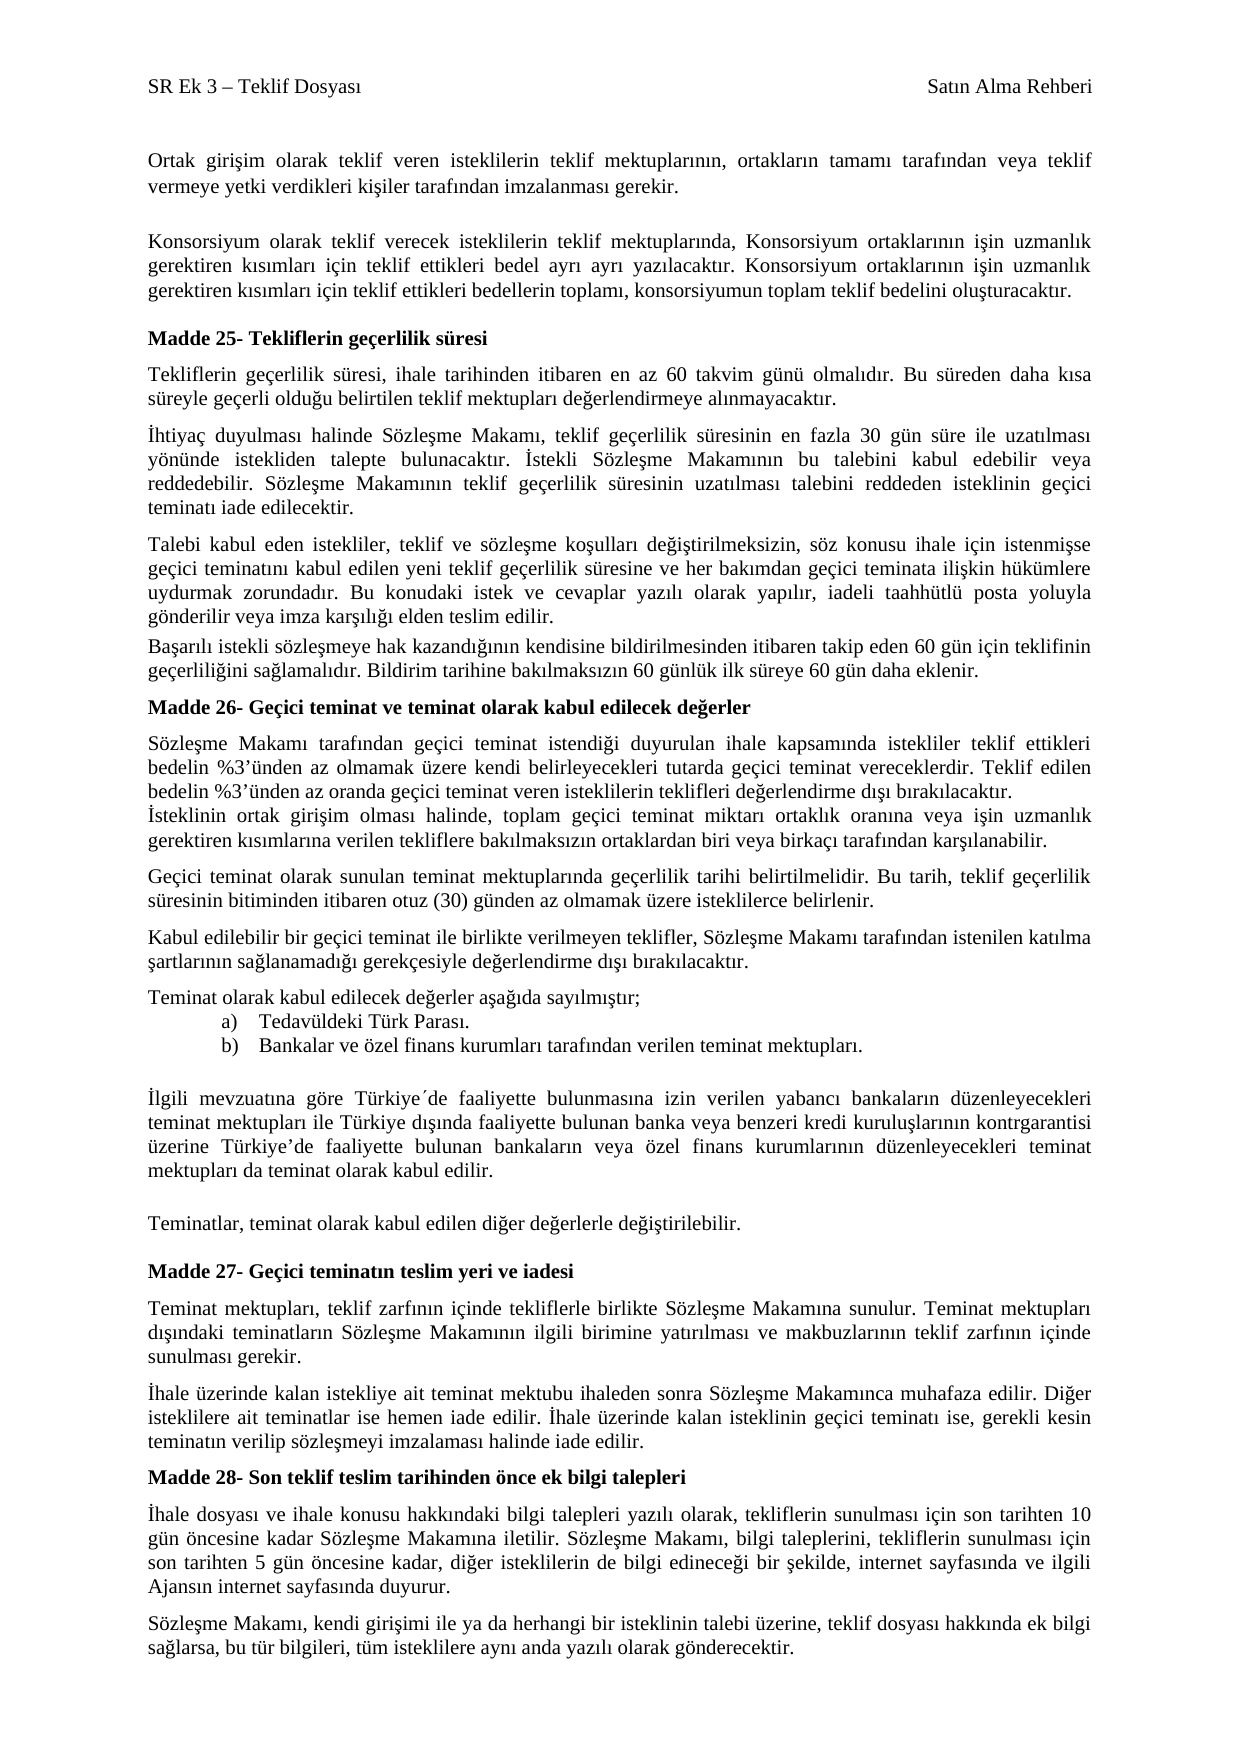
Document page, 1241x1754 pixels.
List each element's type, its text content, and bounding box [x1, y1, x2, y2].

text İlgili mevzuatına göre Türkiyede faaliyette bulunmasına izin verilen yabancı bankaların düzenleyecekleri teminat mektupları ile Türkiye dışında faaliyette bulunan banka veya benzeri kredi kuruluşlarının kontrgarantisi üzerine Türkiye’de faaliyette bulunan bankaların veya özel finans kurumlarının düzenleyecekleri teminat mektupları da teminat olarak kabul edilir. [148, 1086, 1093, 1182]
list Bankalar ve özel finans kurumları tarafından verilen teminat mektupları. [221, 1033, 1093, 1057]
text Madde 25- Tekliflerin geçerlilik süresi [148, 326, 1093, 350]
text Talebi kabul eden istekliler, teklif ve sözleşme koşulları değiştirilmeksizin, söz konusu ihale için istenmişse geçici teminatını kabul edilen yeni teklif geçerlilik süresine ve her bakımdan geçici teminata ilişkin hükümlere uydurmak zorundadır. Bu konudaki istek ve cevaplar yazılı olarak yapılır, iadeli taahhütlü posta yoluyla gönderilir veya imza karşılığı elden teslim edilir. [148, 532, 1093, 628]
text İhtiyaç duyulması halinde Sözleşme Makamı, teklif geçerlilik süresinin en fazla 30 gün süre ile uzatılması yönünde istekliden talepte bulunacaktır. İstekli Sözleşme Makamının bu talebini kabul edebilir veya reddedebilir. Sözleşme Makamının teklif geçerlilik süresinin uzatılması talebini reddeden isteklinin geçici teminatı iade edilecektir. [148, 423, 1093, 519]
text Ortak girişim olarak teklif veren isteklilerin teklif mektuplarının, ortakların tamamı tarafından veya teklif vermeye yetki verdikleri kişiler tarafından imzalanması gerekir. [148, 148, 1093, 198]
text Başarılı istekli sözleşmeye hak kazandığının kendisine bildirilmesinden itibaren takip eden 60 gün için teklifinin geçerliliğini sağlamalıdır. Bildirim tarihine bakılmaksızın 60 günlük ilk süreye 60 gün daha eklenir. [148, 634, 1093, 682]
text İsteklinin ortak girişim olması halinde, toplam geçici teminat miktarı ortaklık oranına veya işin uzmanlık gerektiren kısımlarına verilen tekliflere bakılmaksızın ortaklardan biri veya birkaçı tarafından karşılanabilir. [148, 803, 1093, 852]
text Teminat olarak kabul edilecek değerler aşağıda sayılmıştır; [148, 985, 1093, 1009]
text Teminatlar, teminat olarak kabul edilen diğer değerlerle değiştirilebilir. [148, 1211, 1093, 1235]
text Konsorsiyum olarak teklif verecek isteklilerin teklif mektuplarında, Konsorsiyum ortaklarının işin uzmanlık gerektiren kısımları için teklif ettikleri bedel ayrı ayrı yazılacaktır. Konsorsiyum ortaklarının işin uzmanlık gerektiren kısımları için teklif ettikleri bedellerin toplamı, konsorsiyumun toplam teklif bedelini oluşturacaktır. [148, 229, 1093, 302]
text Tekliflerin geçerlilik süresi, ihale tarihinden itibaren en az 60 takvim günü olmalıdır. Bu süreden daha kısa süreyle geçerli olduğu belirtilen teklif mektupları değerlendirmeye alınmayacaktır. [148, 362, 1093, 410]
text Sözleşme Makamı tarafından geçici teminat istendiği duyurulan ihale kapsamında istekliler teklif ettikleri bedelin %3’ünden az olmamak üzere kendi belirleyecekleri tutarda geçici teminat vereceklerdir. Teklif edilen bedelin %3’ünden az oranda geçici teminat veren isteklilerin teklifleri değerlendirme dışı bırakılacaktır. [148, 731, 1093, 803]
text Madde 26- Geçici teminat ve teminat olarak kabul edilecek değerler [148, 695, 1093, 719]
text Sözleşme Makamı, kendi girişimi ile ya da herhangi bir isteklinin talebi üzerine, teklif dosyası hakkında ek bilgi sağlarsa, bu tür bilgileri, tüm isteklilere aynı anda yazılı olarak gönderecektir. [148, 1611, 1093, 1659]
list Tedavüldeki Türk Parası. [221, 1009, 1093, 1033]
text İhale üzerinde kalan istekliye ait teminat mektubu ihaleden sonra Sözleşme Makamınca muhafaza edilir. Diğer isteklilere ait teminatlar ise hemen iade edilir. İhale üzerinde kalan isteklinin geçici teminatı ise, gerekli kesin teminatın verilip sözleşmeyi imzalaması halinde iade edilir. [148, 1381, 1093, 1453]
text İhale dosyası ve ihale konusu hakkındaki bilgi talepleri yazılı olarak, tekliflerin sunulması için son tarihten 10 gün öncesine kadar Sözleşme Makamına iletilir. Sözleşme Makamı, bilgi taleplerini, tekliflerin sunulması için son tarihten 5 gün öncesine kadar, diğer isteklilerin de bilgi edineceği bir şekilde, internet sayfasında ve ilgili Ajansın internet sayfasında duyurur. [148, 1502, 1093, 1598]
text Madde 27- Geçici teminatın teslim yeri ve iadesi [148, 1259, 1093, 1283]
text Kabul edilebilir bir geçici teminat ile birlikte verilmeyen teklifler, Sözleşme Makamı tarafından istenilen katılma şartlarının sağlanamadığı gerekçesiyle değerlendirme dışı bırakılacaktır. [148, 925, 1093, 973]
text Geçici teminat olarak sunulan teminat mektuplarında geçerlilik tarihi belirtilmelidir. Bu tarih, teklif geçerlilik süresinin bitiminden itibaren otuz (30) günden az olmamak üzere isteklilerce belirlenir. [148, 864, 1093, 912]
text Madde 28- Son teklif teslim tarihinden önce ek bilgi talepleri [148, 1465, 1093, 1489]
text Teminat mektupları, teklif zarfının içinde tekliflerle birlikte Sözleşme Makamına sunulur. Teminat mektupları dışındaki teminatların Sözleşme Makamının ilgili birimine yatırılması ve makbuzlarının teklif zarfının içinde sunulması gerekir. [148, 1296, 1093, 1368]
